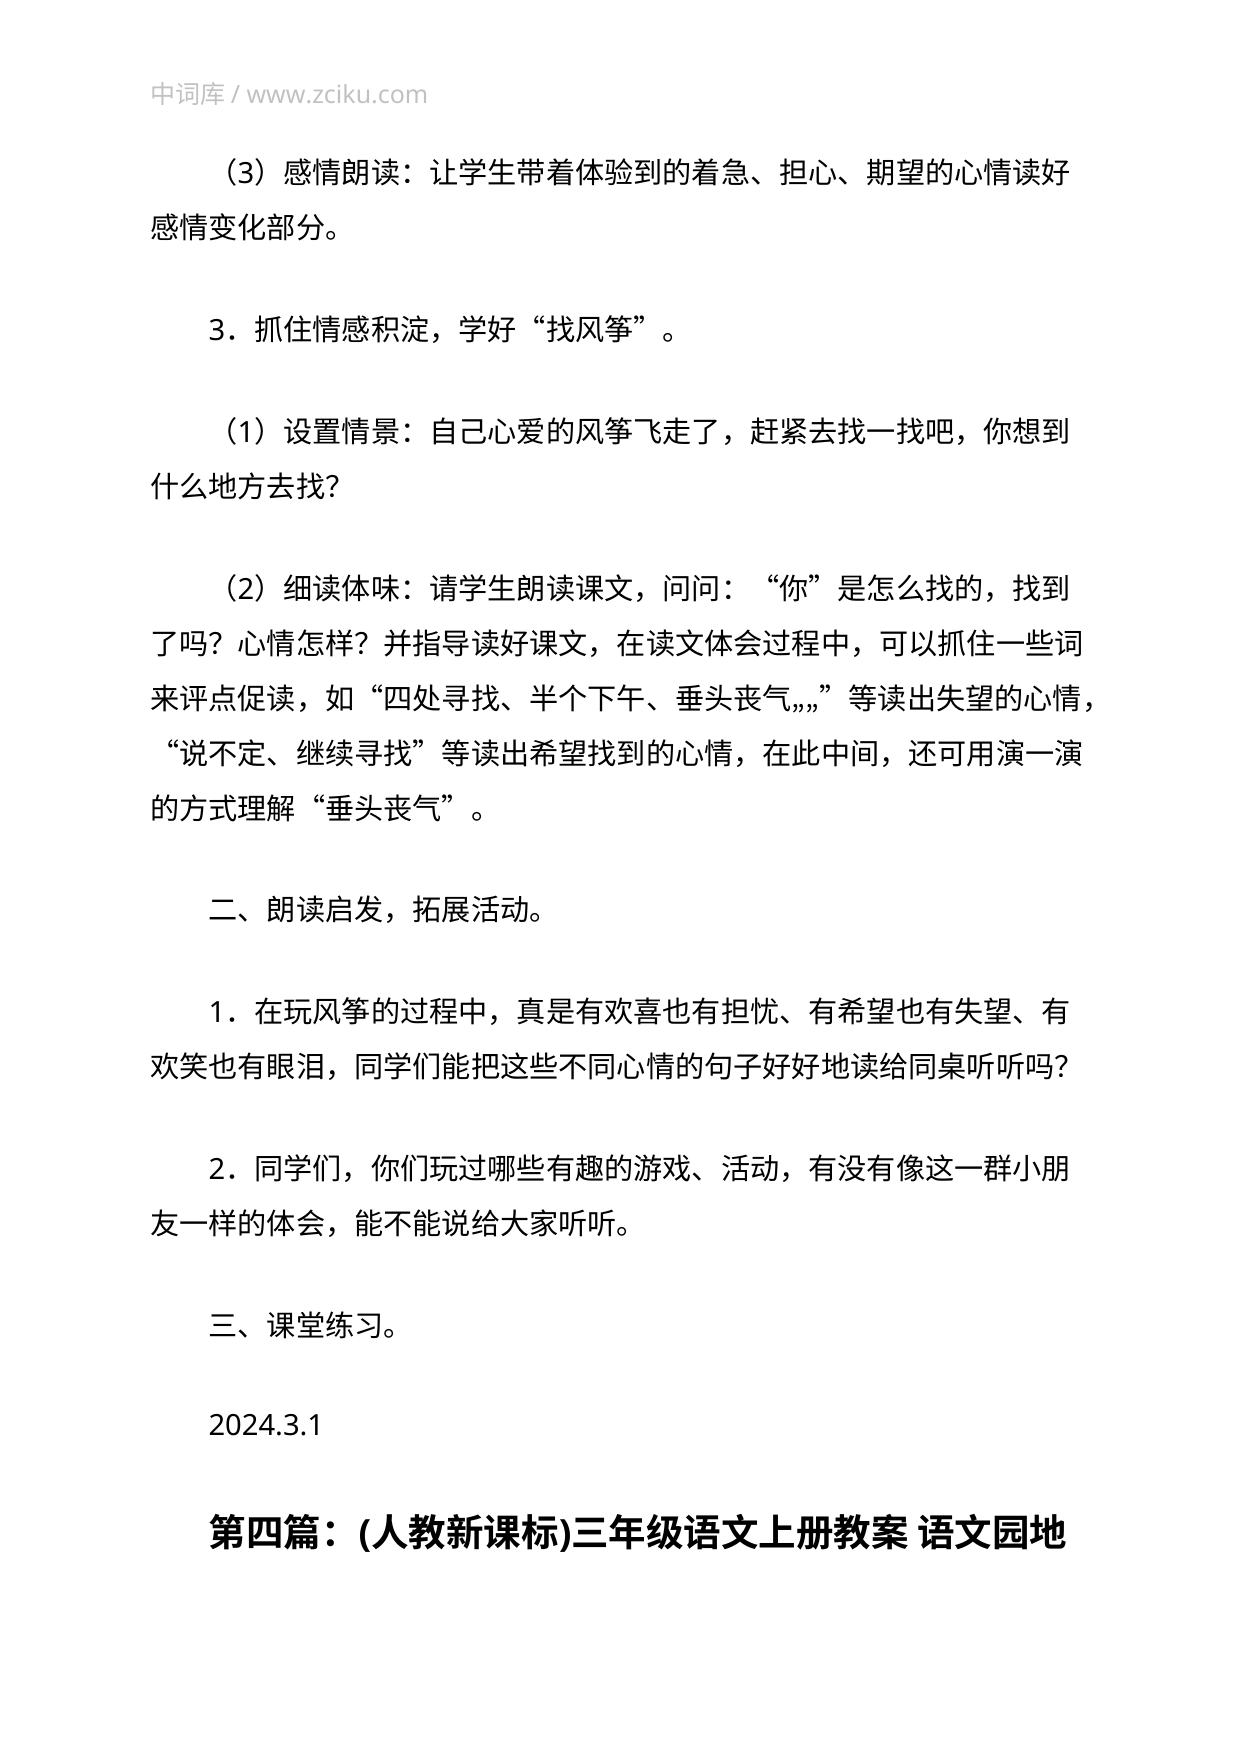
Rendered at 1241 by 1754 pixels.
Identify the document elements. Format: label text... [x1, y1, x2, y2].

text 二、朗读启发，拓展活动。 [150, 887, 1090, 929]
text （1）设置情景：自己心爱的风筝飞走了，赶紧去找一找吧，你想到什么地方去找？ [150, 409, 1090, 506]
text （3）感情朗读：让学生带着体验到的着急、担心、期望的心情读好感情变化部分。 [150, 150, 1090, 247]
text 2．同学们，你们玩过哪些有趣的游戏、活动，有没有像这一群小朋友一样的体会，能不能说给大家听听。 [150, 1146, 1090, 1243]
text 三、课堂练习。 [150, 1302, 1090, 1344]
text 2024.3.1 [150, 1404, 1090, 1444]
text （2）细读体味：请学生朗读课文，问问：“你”是怎么找的，找到了吗？心情怎样？并指导读好课文，在读文体会过程中，可以抓住一些词来评点促读，如“四处寻找、半个下午、垂头丧气„„”等读出失望的心情，“说不定、继续寻找”等读出希望找到的心情，在此中间，还可用演一演的方式理解“垂头丧气”。 [150, 566, 1090, 827]
text 3．抓住情感积淀，学好“找风筝”。 [150, 307, 1090, 349]
text 1．在玩风筝的过程中，真是有欢喜也有担忧、有希望也有失望、有欢笑也有眼泪，同学们能把这些不同心情的句子好好地读给同桌听听吗？ [150, 989, 1090, 1086]
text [150, 1502, 1090, 1557]
